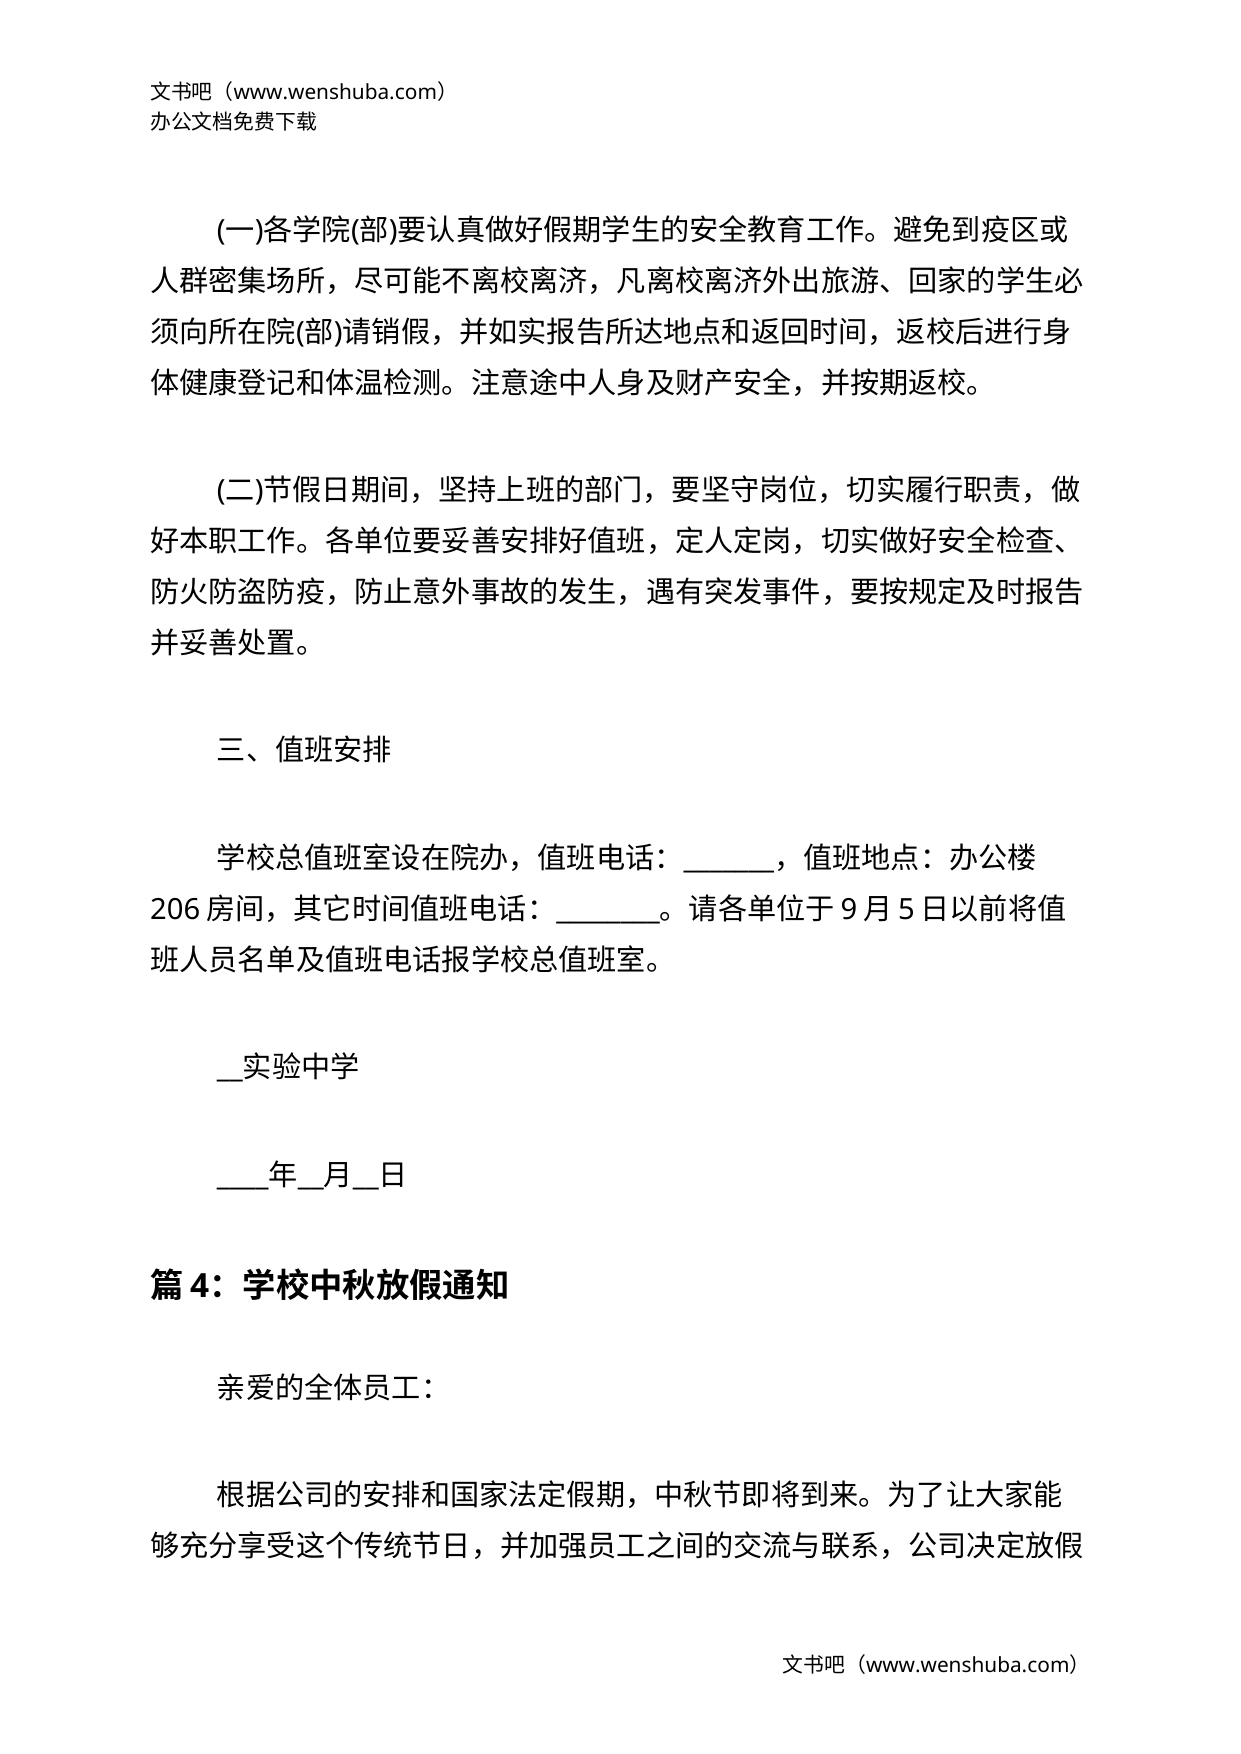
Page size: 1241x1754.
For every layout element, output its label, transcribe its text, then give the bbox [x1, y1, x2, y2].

text 三、值班安排 [150, 727, 1090, 769]
text (一)各学院(部)要认真做好假期学生的安全教育工作。避免到疫区或人群密集场所，尽可能不离校离济，凡离校离济外出旅游、回家的学生必须向所在院(部)请销假，并如实报告所达地点和返回时间，返校后进行身体健康登记和体温检测。注意途中人身及财产安全，并按期返校。 [150, 207, 1090, 402]
text 学校总值班室设在院办，值班电话：_______，值班地点：办公楼206房间，其它时间值班电话：________。请各单位于9月5日以前将值班人员名单及值班电话报学校总值班室。 [150, 834, 1090, 978]
text 篇4：学校中秋放假通知 [150, 1259, 1090, 1307]
text 亲爱的全体员工： [150, 1364, 1090, 1407]
text __实验中学 [150, 1044, 1090, 1086]
text ____年__月__日 [150, 1151, 1090, 1194]
text (二)节假日期间，坚持上班的部门，要坚守岗位，切实履行职责，做好本职工作。各单位要妥善安排好值班，定人定岗，切实做好安全检查、防火防盗防疫，防止意外事故的发生，遇有突发事件，要按规定及时报告并妥善处置。 [150, 467, 1090, 661]
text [150, 1472, 1090, 1565]
